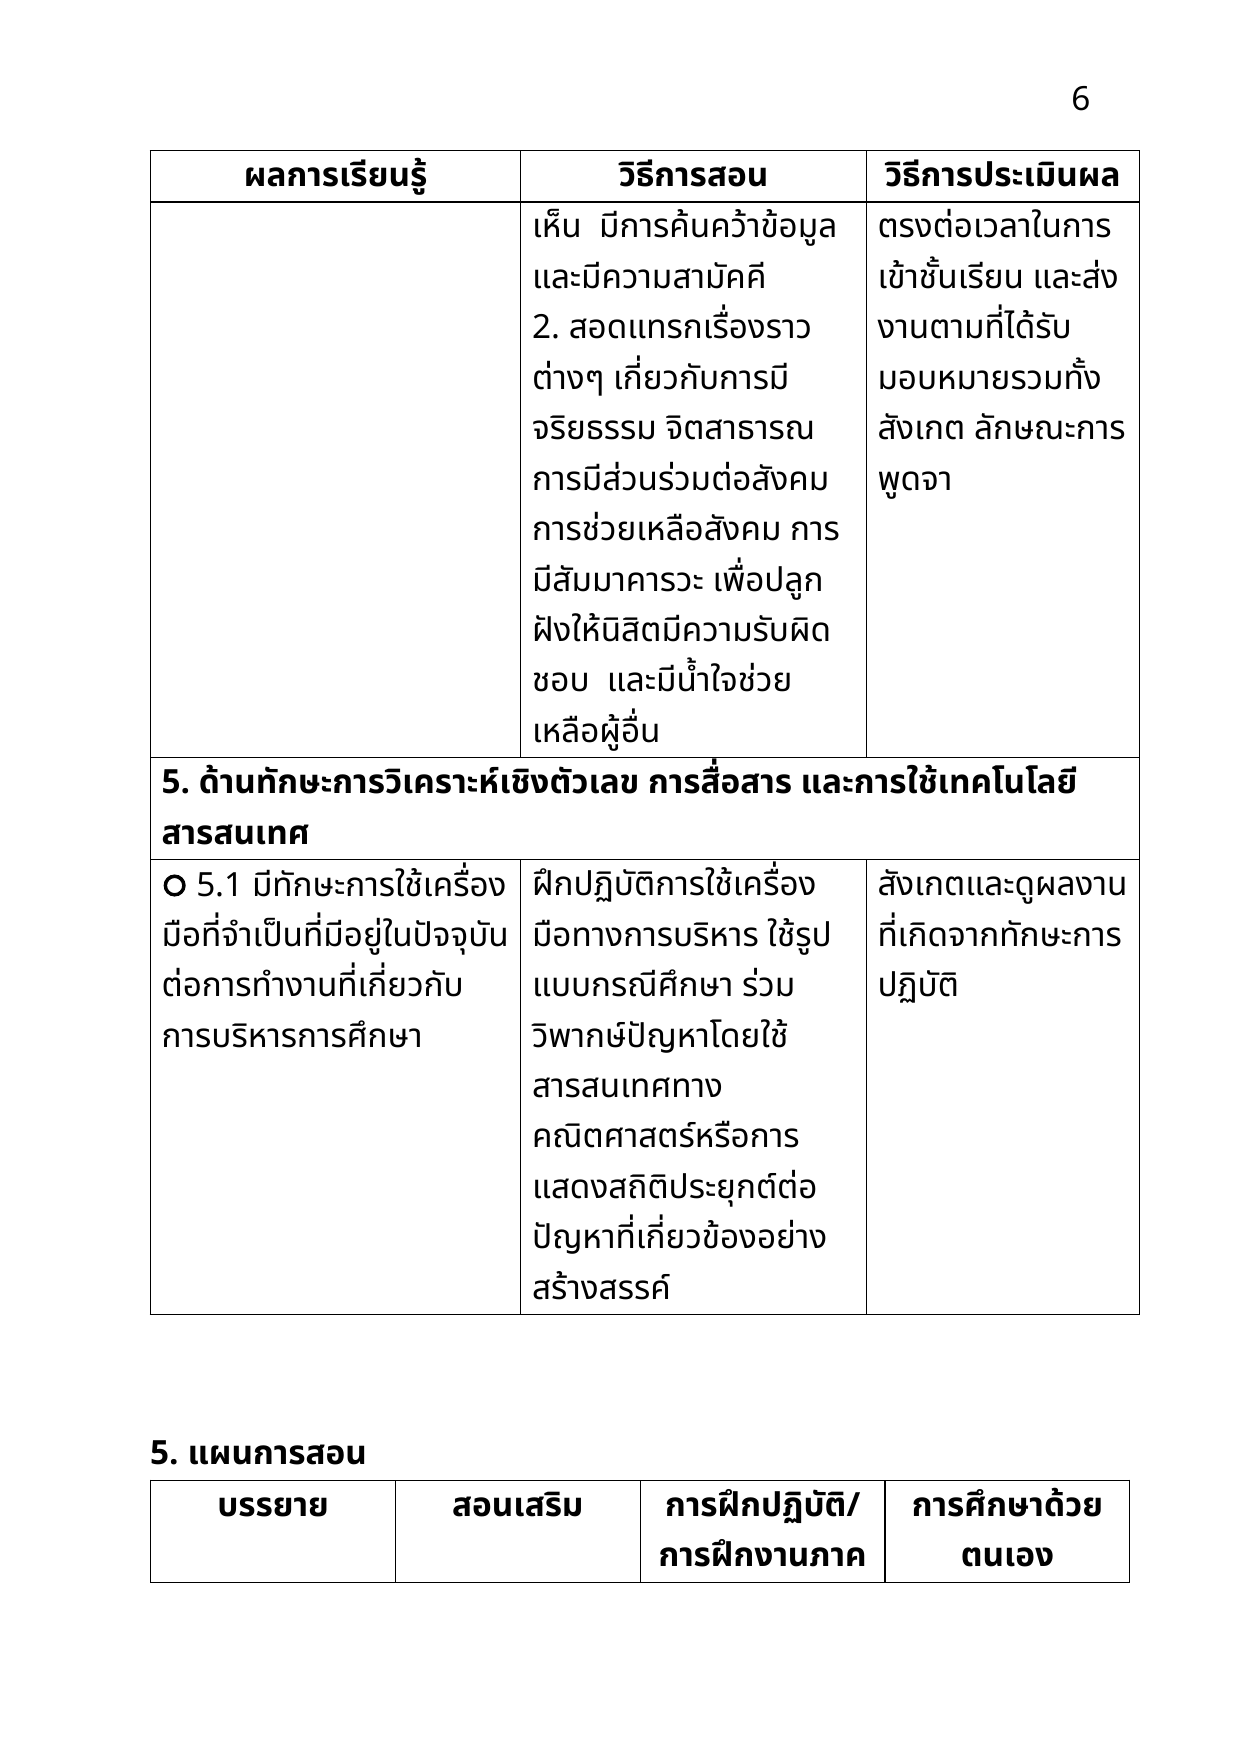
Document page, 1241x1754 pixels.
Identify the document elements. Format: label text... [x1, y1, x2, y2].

table_header บรรยาย [151, 1481, 395, 1582]
subtitle 5. แผนการสอน [150, 1429, 1090, 1479]
table_cell 5.1 มีทักษะการใช้เครื่องมือที่จำเป็นที่มีอยู่ในปัจจุบันต่อการทำงานที่เกี่ยวกับการบริหารการศึกษา [151, 860, 520, 1314]
table_header วิธีการประเมินผล [867, 151, 1139, 201]
table_cell สังเกตและดูผลงานที่เกิดจากทักษะการปฏิบัติ [867, 860, 1139, 1314]
table_cell ฝึกปฏิบัติการใช้เครื่องมือทางการบริหาร ใช้รูปแบบกรณีศึกษา ร่วมวิพากษ์ปัญหาโดยใช้สารสนเทศทางคณิตศาสตร์หรือการแสดงสถิติประยุกต์ต่อปัญหาที่เกี่ยวข้องอย่างสร้างสรรค์ [521, 860, 866, 1314]
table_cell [151, 203, 520, 757]
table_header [641, 1481, 884, 1582]
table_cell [867, 203, 1139, 757]
table_header การศึกษาด้วยตนเอง [886, 1481, 1129, 1582]
table_header ผลการเรียนรู้ [151, 151, 520, 201]
table_cell 5. ด้านทักษะการวิเคราะห์เชิงตัวเลข การสื่อสาร และการใช้เทคโนโลยีสารสนเทศ [151, 758, 1139, 859]
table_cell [521, 203, 866, 757]
table_header วิธีการสอน [521, 151, 866, 201]
table_header สอนเสริม [396, 1481, 640, 1582]
